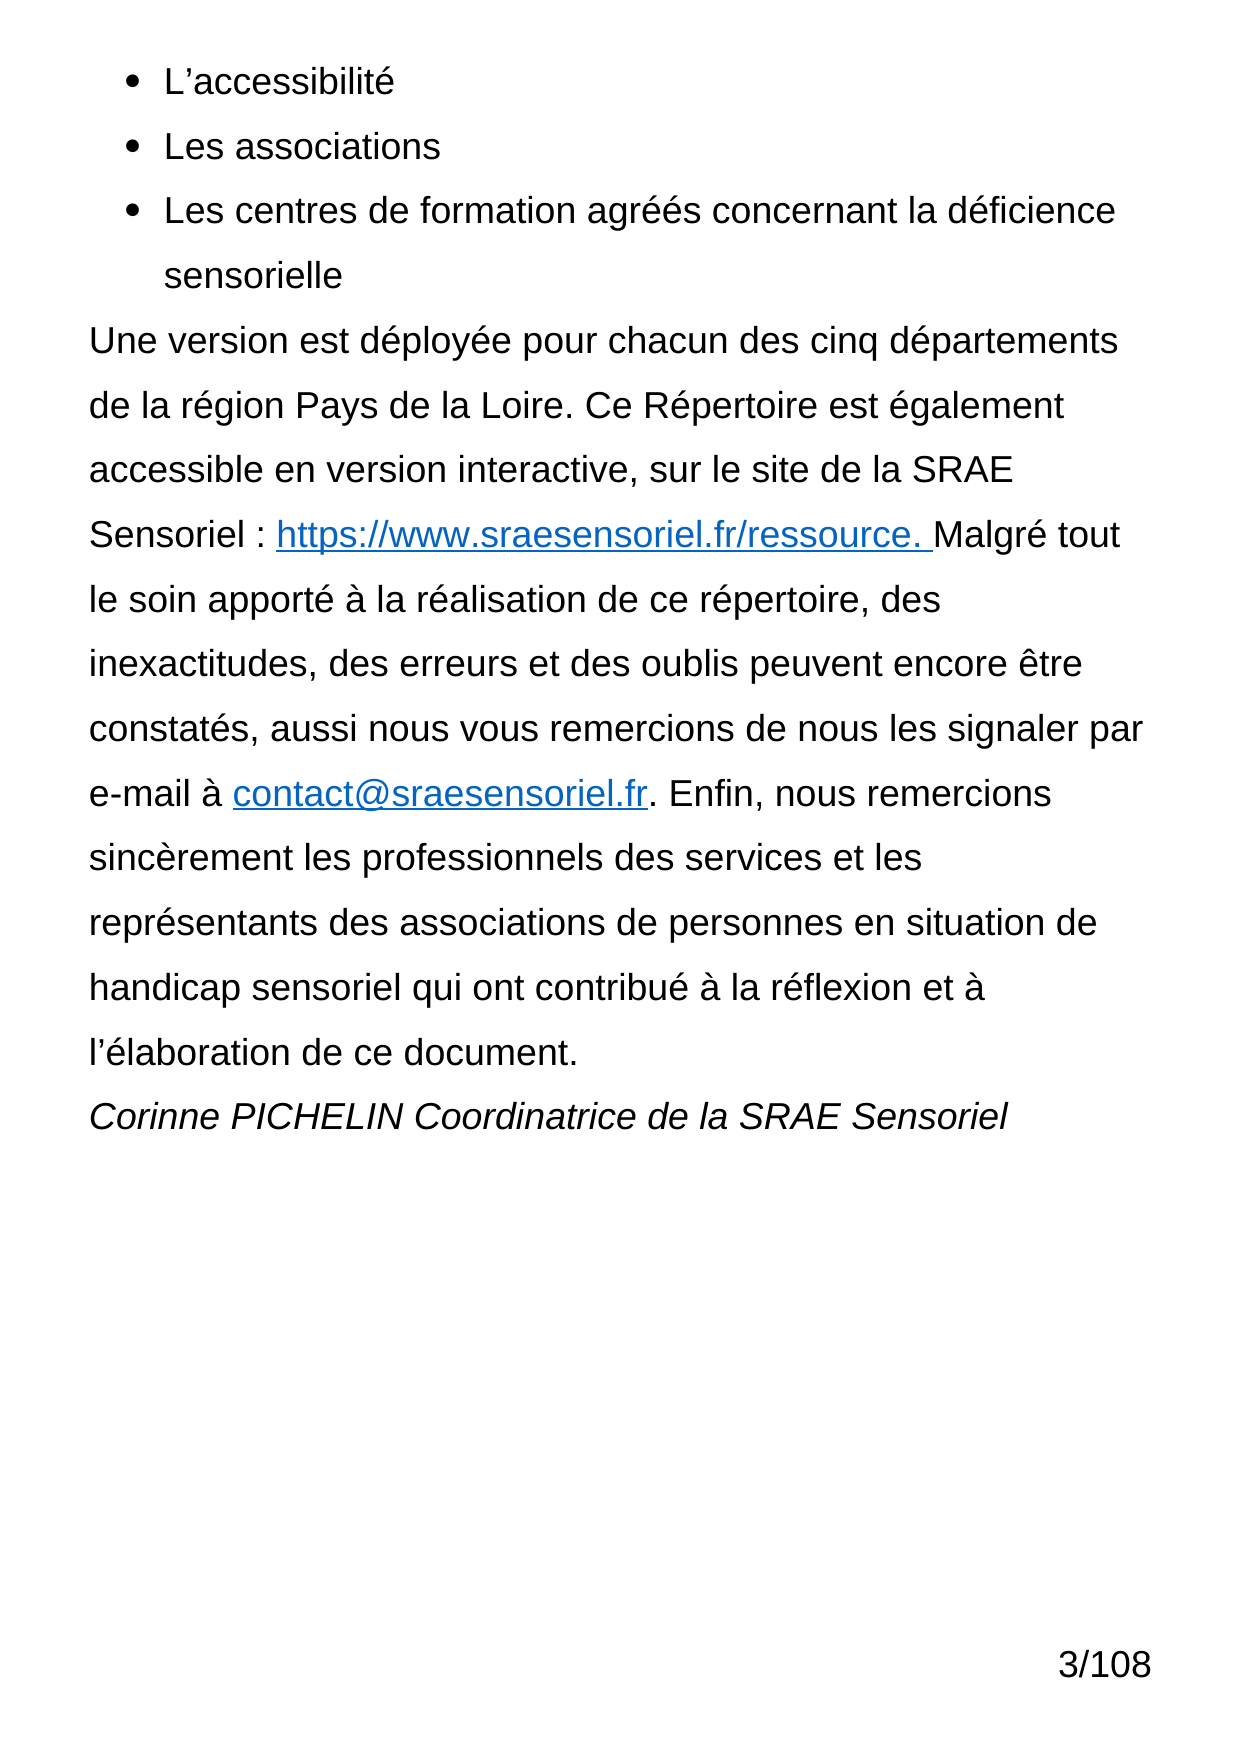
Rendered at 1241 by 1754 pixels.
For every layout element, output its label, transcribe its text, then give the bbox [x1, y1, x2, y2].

list L’accessibilité [126, 59, 1152, 102]
text Corinne PICHELIN Coordinatrice de la SRAE Sensoriel [89, 1094, 1152, 1137]
list Les centres de formation agréés concernant la déficience sensorielle [126, 189, 1152, 297]
list Les associations [126, 124, 1152, 167]
text Une version est déployée pour chacun des cinq départements de la région Pays de la Loire. Ce Répertoire est également accessible en version interactive, sur le site de la SRAE Sensoriel : https://www.sraesensoriel.fr/ressource. Malgré tout le soin apporté à la réalisation de ce répertoire, des inexactitudes, des erreurs et des oublis peuvent encore être constatés, aussi nous vous remercions de nous les signaler par e-mail à contact@sraesensoriel.fr. Enfin, nous remercions sincèrement les professionnels des services et les représentants des associations de personnes en situation de handicap sensoriel qui ont contribué à la réflexion et à l’élaboration de ce document. [89, 318, 1152, 1073]
